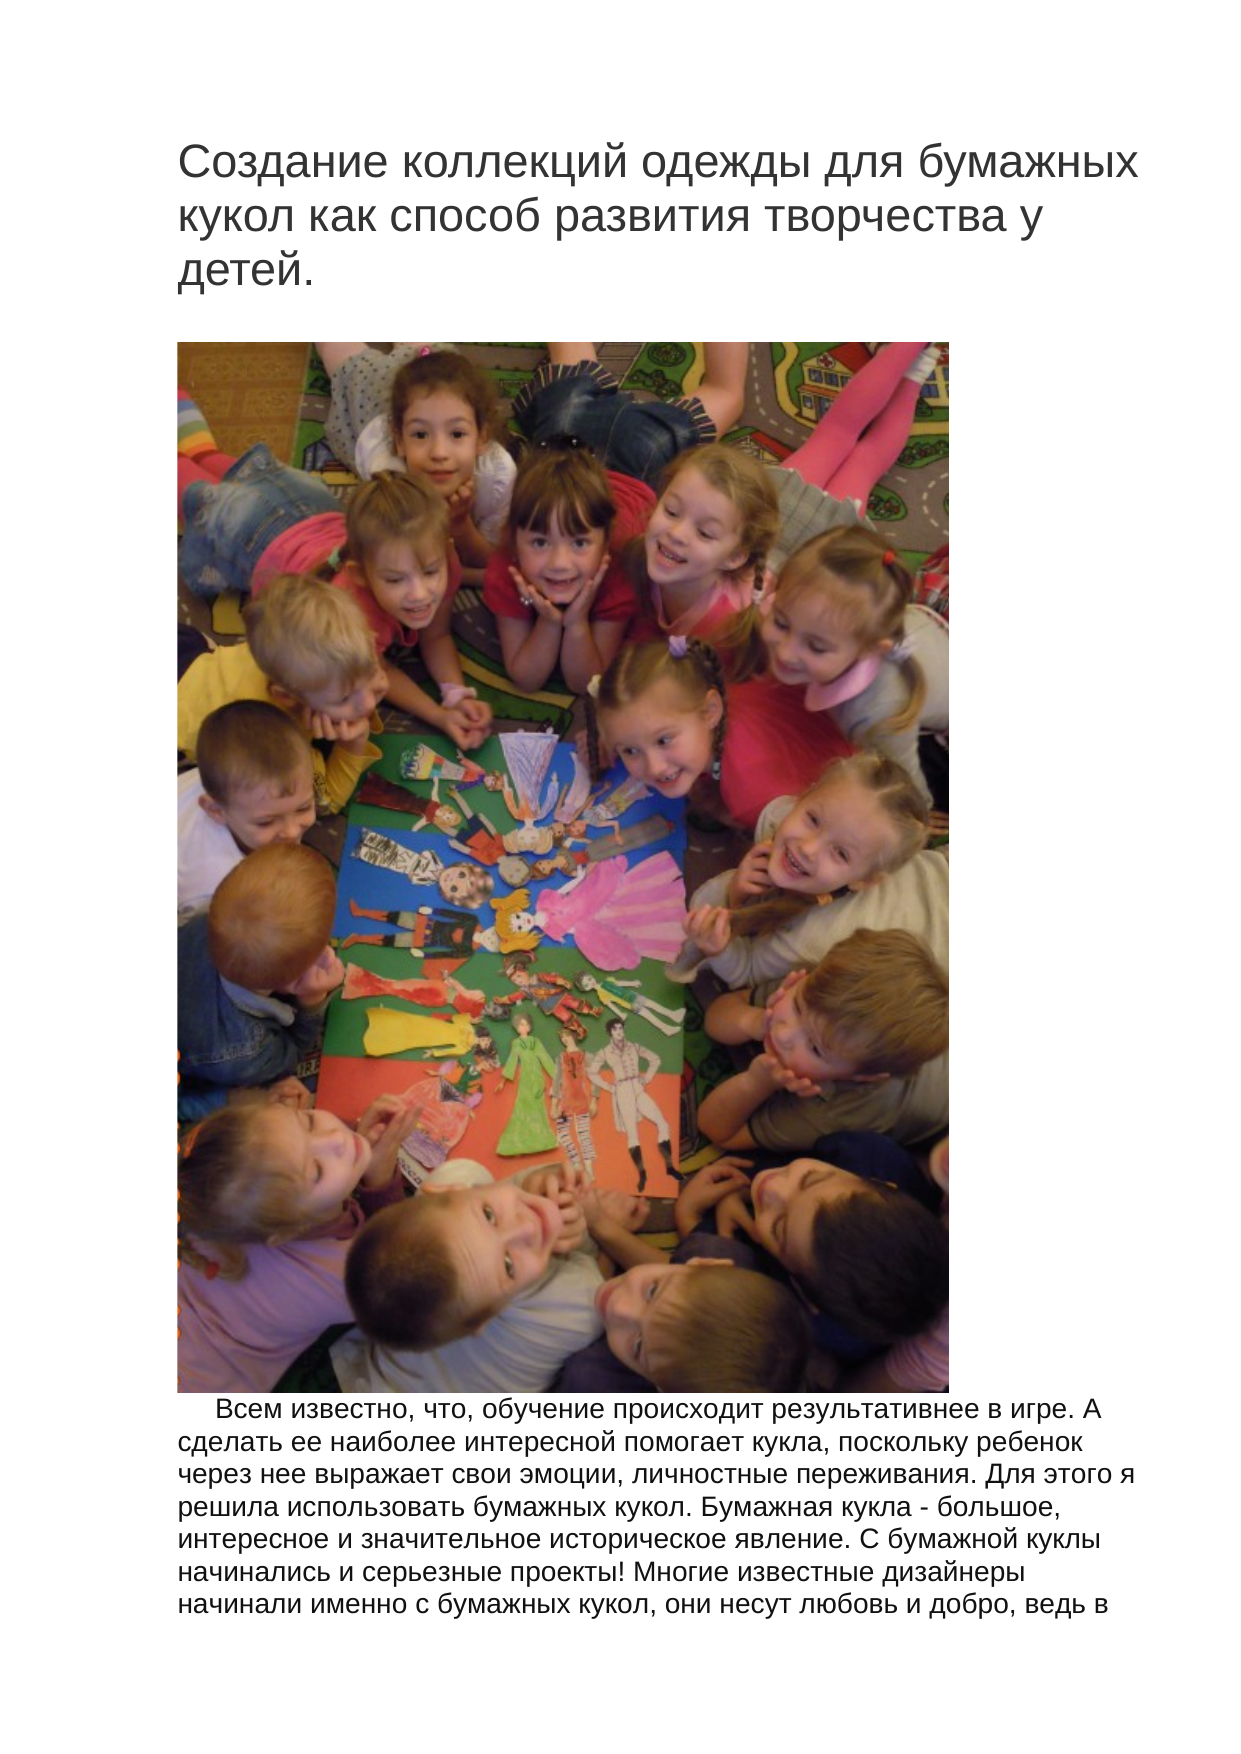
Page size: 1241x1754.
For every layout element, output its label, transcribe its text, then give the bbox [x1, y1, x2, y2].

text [177, 1392, 1152, 1619]
text Создание коллекций одежды для бумажных кукол как способ развития творчества у детей. [177, 134, 1152, 296]
picture [177, 342, 949, 1393]
